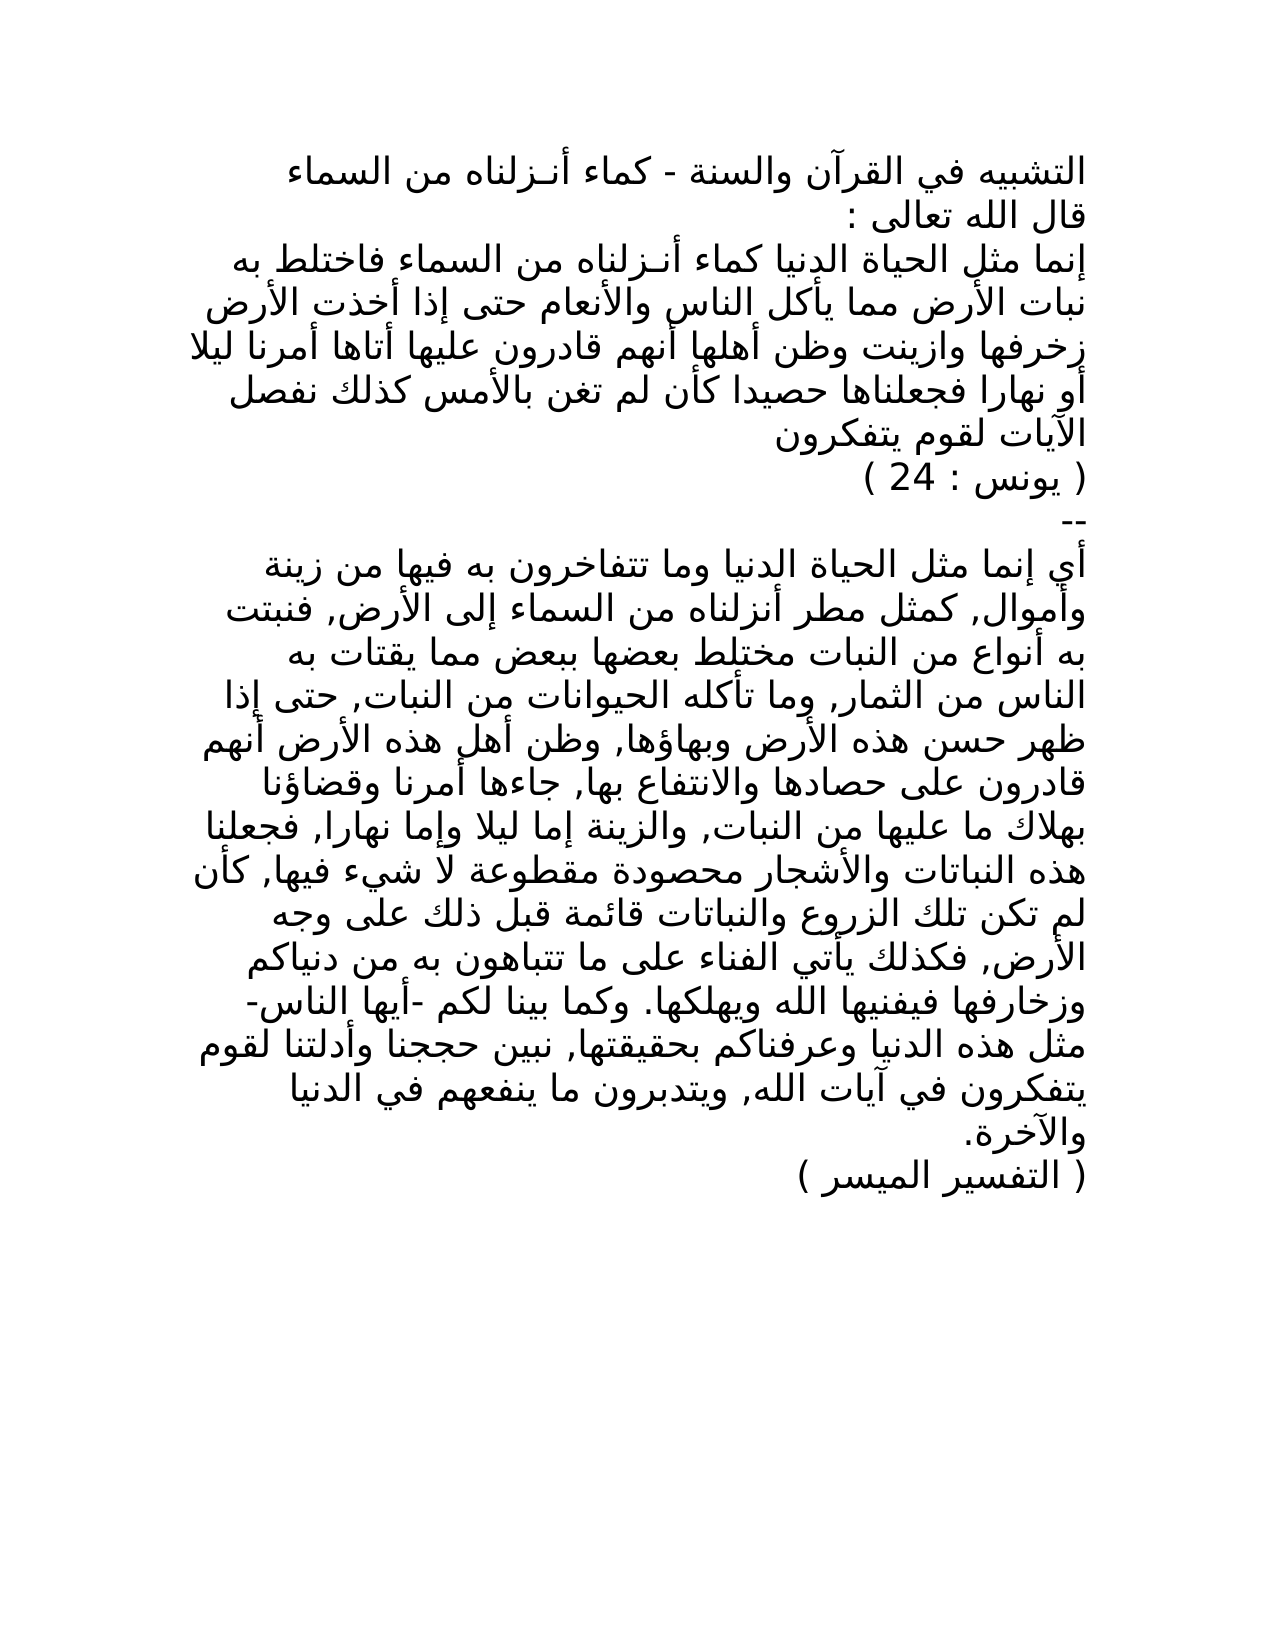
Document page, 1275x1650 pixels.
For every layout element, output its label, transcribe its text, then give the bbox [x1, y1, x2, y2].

text التشبيه في القرآن والسنة - كماء أنـزلناه من السماء [187, 150, 1087, 194]
text إنما مثل الحياة الدنيا كماء أنـزلناه من السماء فاختلط به نبات الأرض مما يأكل الناس والأنعام حتى إذا أخذت الأرض زخرفها وازينت وظن أهلها أنهم قادرون عليها أتاها أمرنا ليلا أو نهارا فجعلناها حصيدا كأن لم تغن بالأمس كذلك نفصل الآيات لقوم يتفكرون [187, 237, 1087, 456]
text -- [187, 499, 1087, 543]
text قال الله تعالى : [187, 194, 1087, 237]
text ( يونس : 24 ) [187, 456, 1087, 499]
text أي إنما مثل الحياة الدنيا وما تتفاخرون به فيها من زينة وأموال, كمثل مطر أنزلناه من السماء إلى الأرض, فنبتت به أنواع من النبات مختلط بعضها ببعض مما يقتات به الناس من الثمار, وما تأكله الحيوانات من النبات, حتى إذا ظهر حسن هذه الأرض وبهاؤها, وظن أهل هذه الأرض أنهم قادرون على حصادها والانتفاع بها, جاءها أمرنا وقضاؤنا بهلاك ما عليها من النبات, والزينة إما ليلا وإما نهارا, فجعلنا هذه النباتات والأشجار محصودة مقطوعة لا شيء فيها, كأن لم تكن تلك الزروع والنباتات قائمة قبل ذلك على وجه الأرض, فكذلك يأتي الفناء على ما تتباهون به من دنياكم وزخارفها فيفنيها الله ويهلكها. وكما بينا لكم -أيها الناس- مثل هذه الدنيا وعرفناكم بحقيقتها, نبين حججنا وأدلتنا لقوم يتفكرون في آيات الله, ويتدبرون ما ينفعهم في الدنيا والآخرة. [187, 543, 1087, 1154]
text ( التفسير الميسر ) [187, 1154, 1087, 1197]
